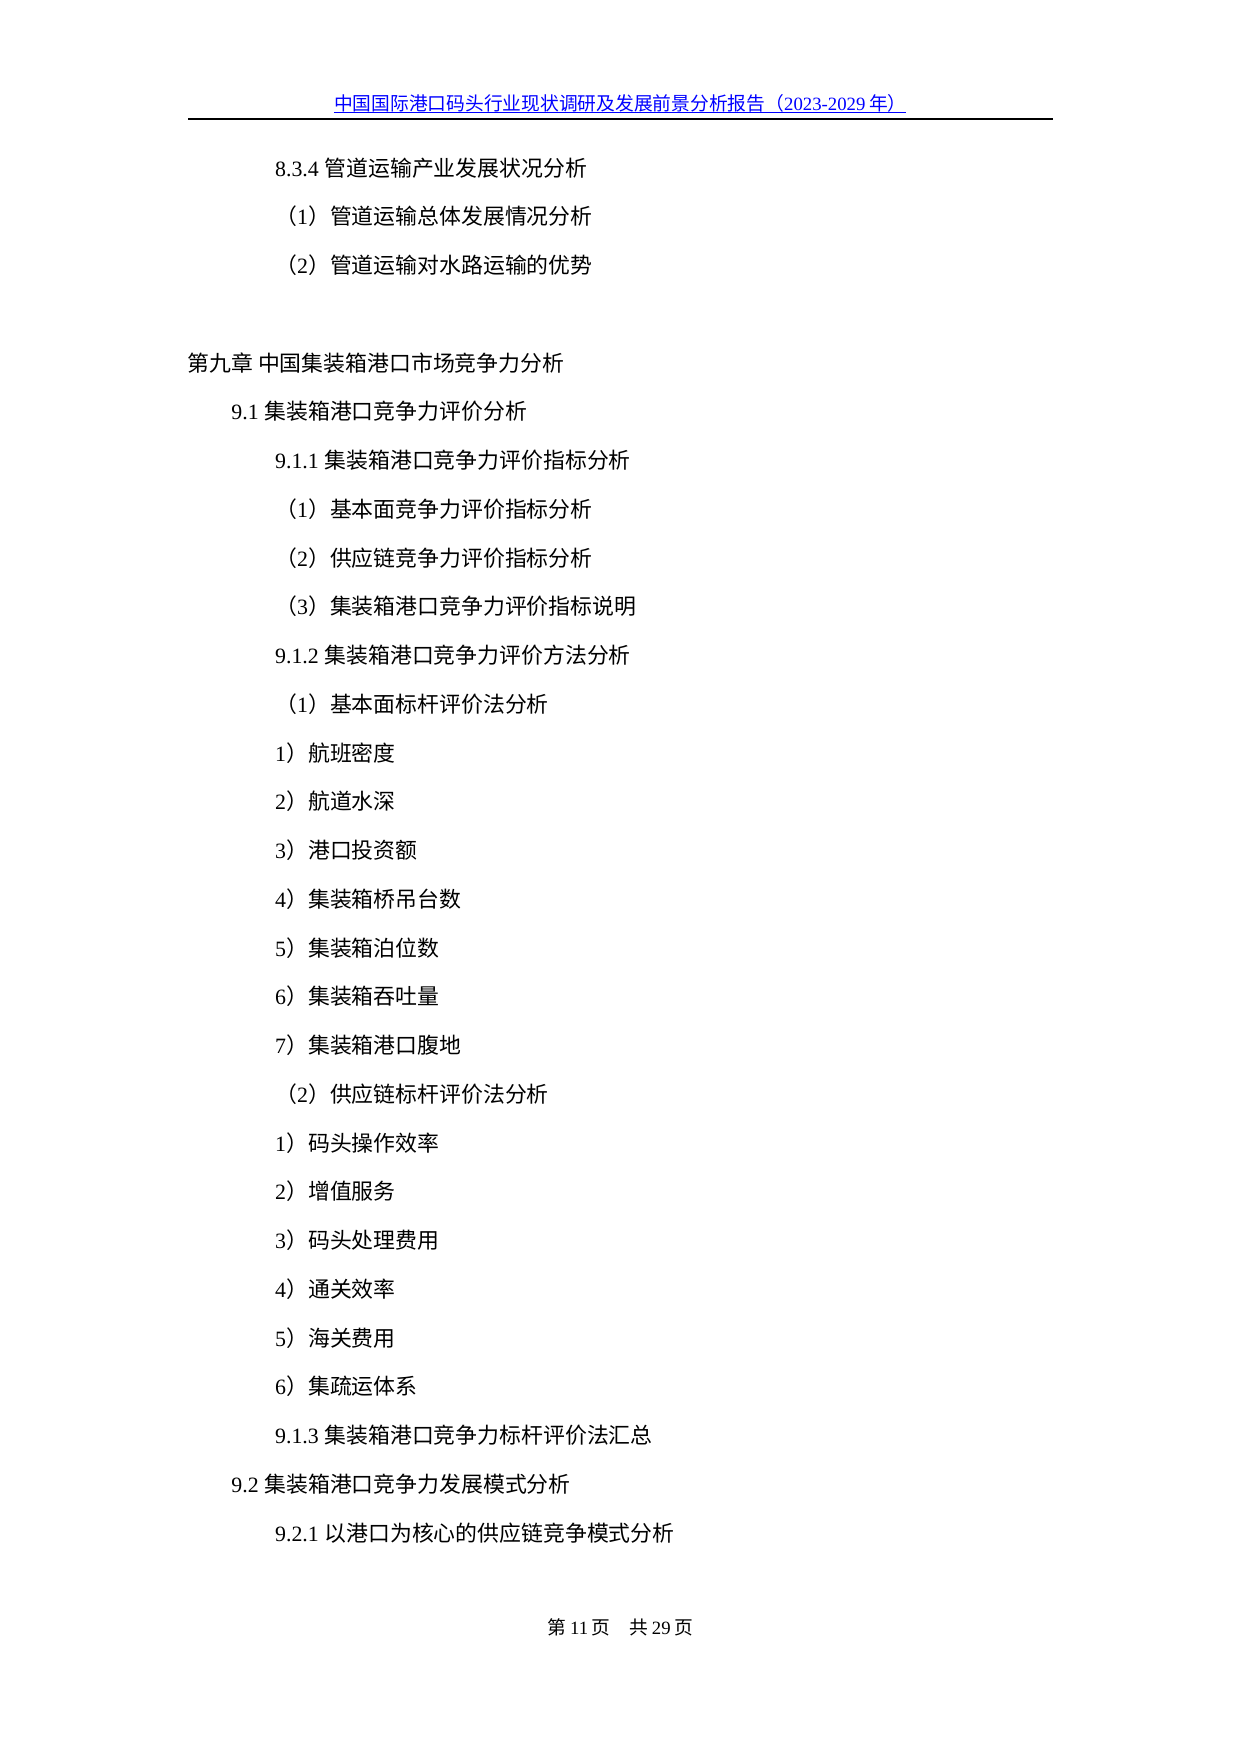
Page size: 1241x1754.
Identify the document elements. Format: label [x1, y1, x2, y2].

text [187, 150, 1053, 1548]
